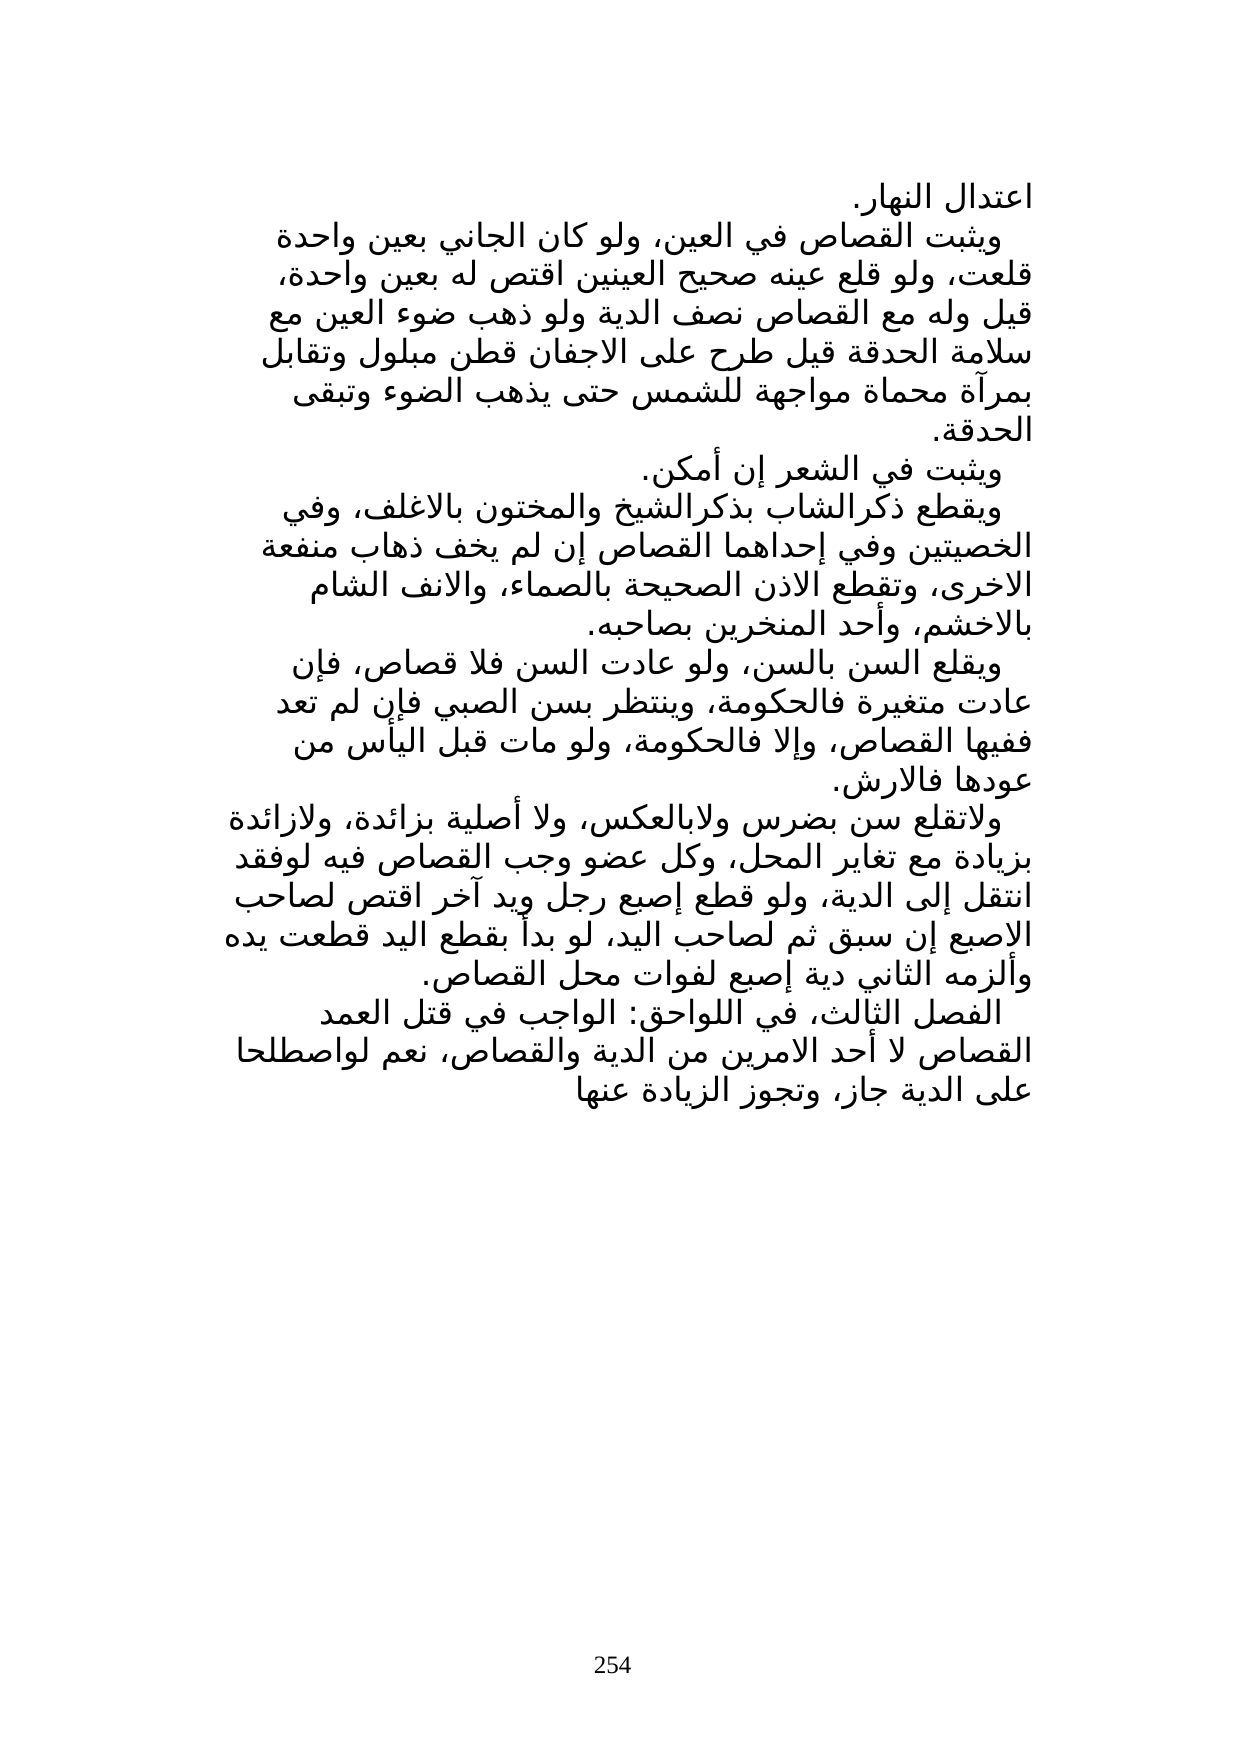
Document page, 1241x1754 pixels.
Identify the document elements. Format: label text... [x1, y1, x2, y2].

text ويثبت القصاص في العين، ولو كان الجاني بعين واحدة قلعت، ولو قلع عينه صحيح العينين اقتص له بعين واحدة، قيل وله مع القصاص نصف الدية ولو ذهب ضوء العين مع سلامة الحدقة قيل طرح على الاجفان قطن مبلول وتقابل بمرآة محماة مواجهة للشمس حتى يذهب الضوء وتبقى الحدقة. [222, 216, 1033, 449]
text ويثبت في الشعر إن أمكن. [222, 449, 1033, 488]
text ويقطع ذكرالشاب بذكرالشيخ والمختون بالاغلف، وفي الخصيتين وفي إحداهما القصاص إن لم يخف ذهاب منفعة الاخرى، وتقطع الاذن الصحيحة بالصماء، والانف الشام بالاخشم، وأحد المنخرين بصاحبه. [222, 488, 1033, 643]
text ولاتقلع سن بضرس ولابالعكس، ولا أصلية بزائدة، ولازائدة بزيادة مع تغاير المحل، وكل عضو وجب القصاص فيه لوفقد انتقل إلى الدية، ولو قطع إصبع رجل ويد آخر اقتص لصاحب الاصبع إن سبق ثم لصاحب اليد، لو بدأ بقطع اليد قطعت يده وألزمه الثاني دية إصبع لفوات محل القصاص. [222, 799, 1033, 993]
text الفصل الثالث، في اللواحق: الواجب في قتل العمد القصاص لا أحد الامرين من الدية والقصاص، نعم لواصطلحا على الدية جاز، وتجوز الزيادة عنها [222, 993, 1033, 1110]
text ويقلع السن بالسن، ولو عادت السن فلا قصاص، فإن عادت متغيرة فالحكومة، وينتظر بسن الصبي فإن لم تعد ففيها القصاص، وإلا فالحكومة، ولو مات قبل اليأس من عودها فالارش. [222, 643, 1033, 799]
text اعتدال النهار. [222, 177, 1033, 216]
